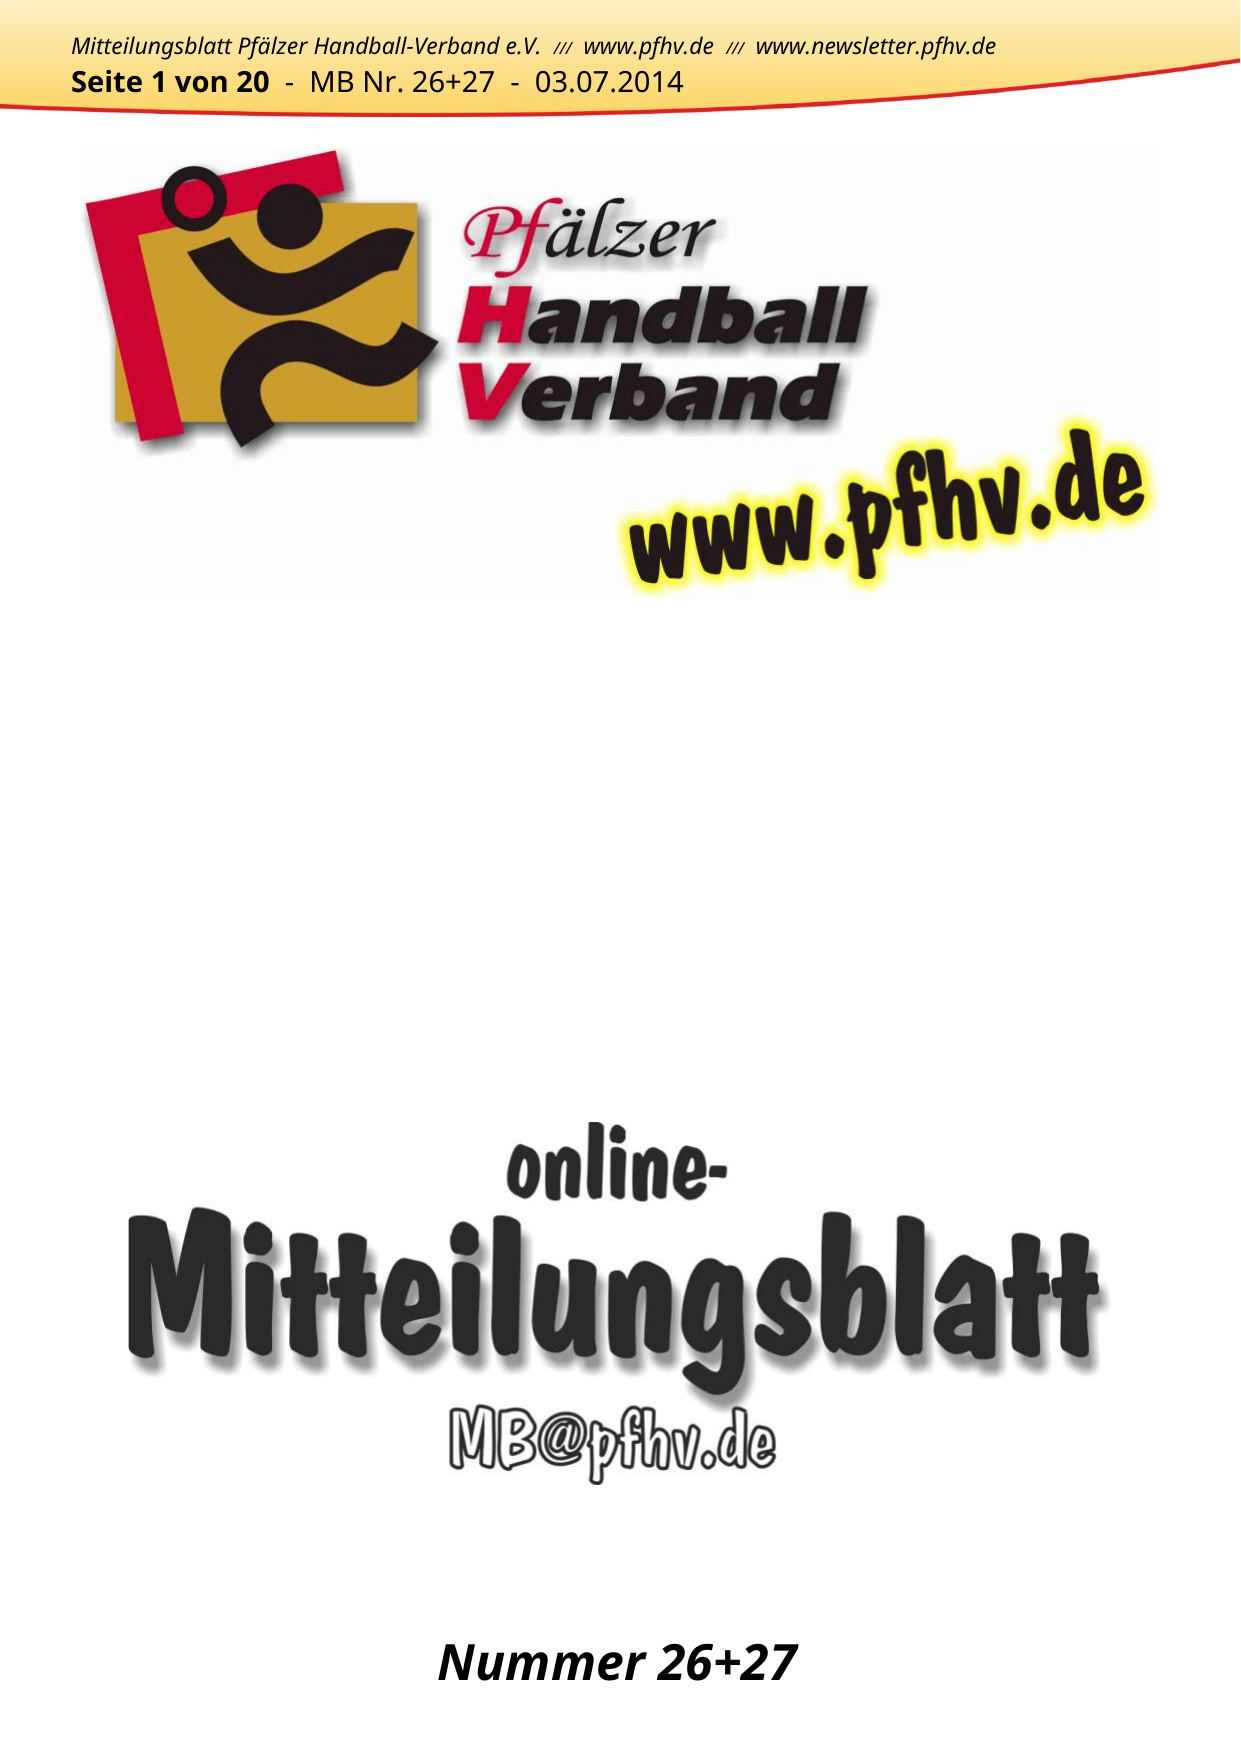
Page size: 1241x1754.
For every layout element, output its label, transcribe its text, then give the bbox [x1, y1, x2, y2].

picture [80, 147, 1160, 600]
picture [0, 0, 1241, 117]
text Nummer 26+27 [71, 1627, 1169, 1695]
picture [128, 1122, 1112, 1485]
